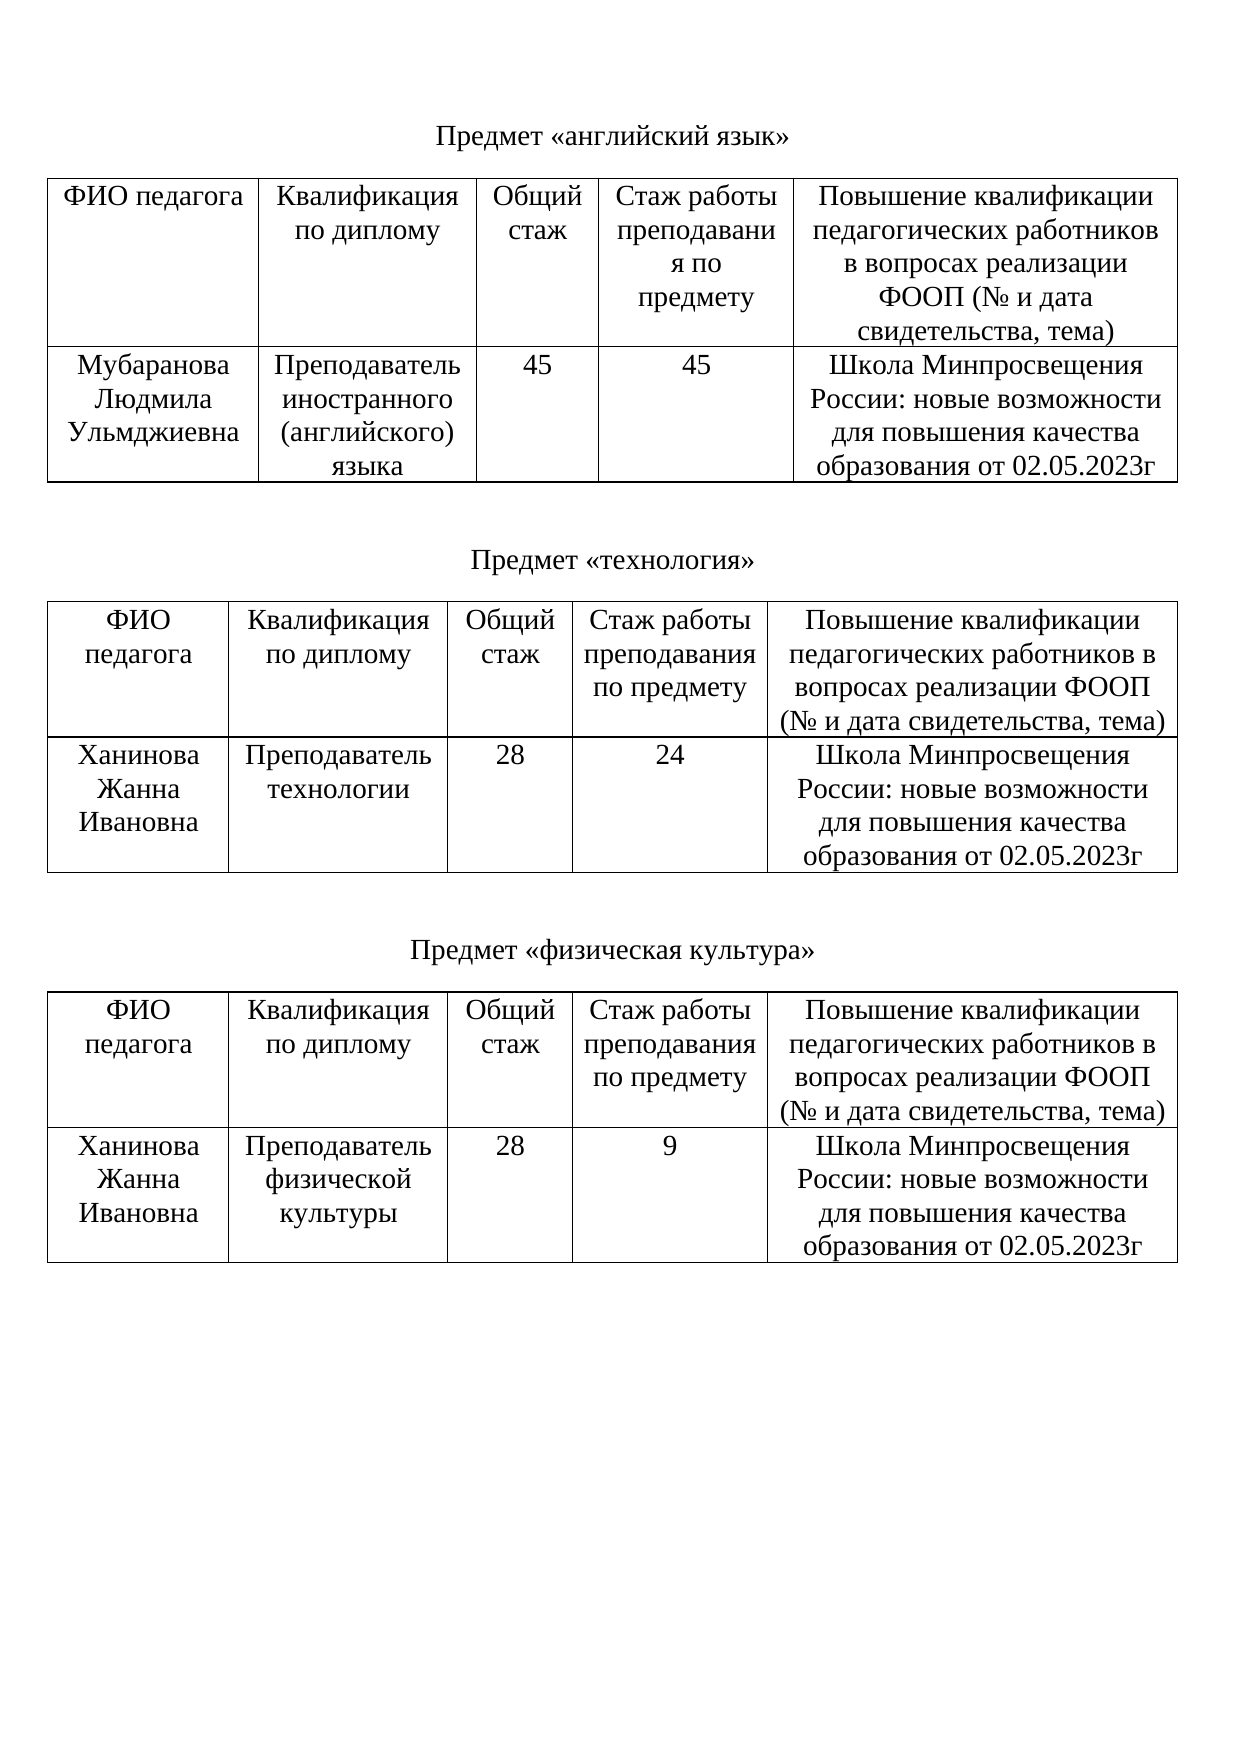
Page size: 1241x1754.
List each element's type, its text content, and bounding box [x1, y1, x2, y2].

table_header ФИО педагога [48, 179, 258, 346]
table_header Стаж работы преподавания по предмету [599, 179, 793, 346]
table_cell Школа Минпросвещения России: новые возможности для повышения качества образования от 02.05.2023г [794, 347, 1177, 481]
table_cell 28 [448, 1128, 572, 1262]
table_header Общий стаж [477, 179, 598, 346]
table_header Общий стаж [448, 602, 572, 736]
table_cell 45 [599, 347, 793, 481]
table_cell 9 [573, 1128, 767, 1262]
table_header Квалификация по диплому [229, 993, 447, 1127]
table_header Повышение квалификации педагогических работников в вопросах реализации ФООП (№ и дата свидетельства, тема) [794, 179, 1177, 346]
table_cell Преподаватель иностранного (английского) языка [259, 347, 476, 481]
table_cell 24 [573, 738, 767, 872]
table_header Общий стаж [448, 993, 572, 1127]
table_cell 28 [448, 738, 572, 872]
table_cell Преподаватель физической культуры [229, 1128, 447, 1262]
table_cell Преподаватель технологии [229, 738, 447, 872]
table_cell Ханинова Жанна Ивановна [48, 1128, 228, 1262]
table_cell Мубаранова Людмила Ульмджиевна [48, 347, 258, 481]
table_header ФИО педагога [48, 993, 228, 1127]
table_cell Школа Минпросвещения России: новые возможности для повышения качества образования от 02.05.2023г [768, 738, 1177, 872]
table_header ФИО педагога [48, 602, 228, 736]
table_header Квалификация по диплому [229, 602, 447, 736]
table_header Квалификация по диплому [259, 179, 476, 346]
table_cell 45 [477, 347, 598, 481]
table_header Повышение квалификации педагогических работников в вопросах реализации ФООП (№ и дата свидетельства, тема) [768, 993, 1177, 1127]
table_cell Ханинова Жанна Ивановна [48, 738, 228, 872]
text Предмет «технология» [59, 542, 1166, 575]
table_header Стаж работы преподавания по предмету [573, 993, 767, 1127]
table_header Повышение квалификации педагогических работников в вопросах реализации ФООП (№ и дата свидетельства, тема) [768, 602, 1177, 736]
table_cell Школа Минпросвещения России: новые возможности для повышения качества образования от 02.05.2023г [768, 1128, 1177, 1262]
table_header Стаж работы преподавания по предмету [573, 602, 767, 736]
text Предмет «английский язык» [59, 118, 1166, 152]
text Предмет «физическая культура» [59, 932, 1166, 966]
